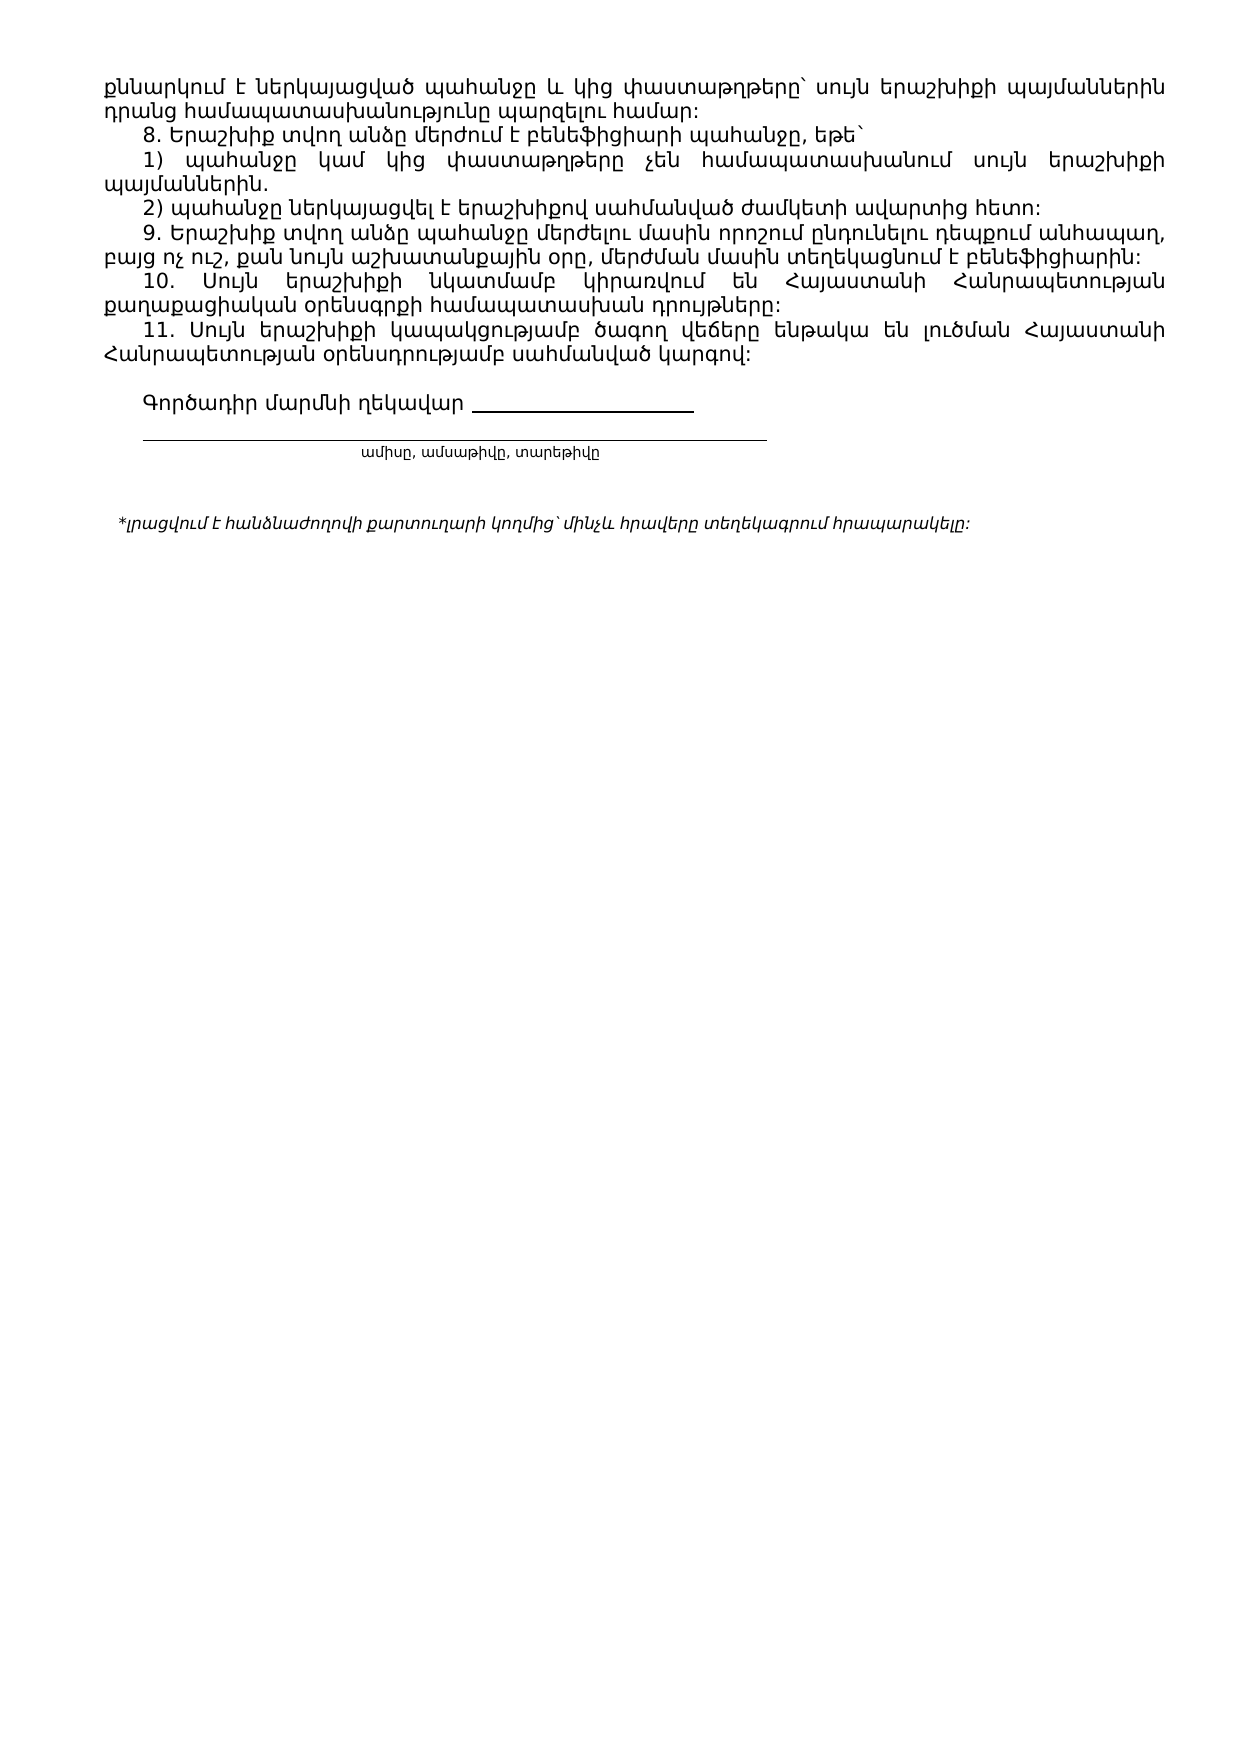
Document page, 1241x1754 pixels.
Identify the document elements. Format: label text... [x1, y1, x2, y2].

text ամիսը, ամսաթիվը, տարեթիվը [103, 443, 1167, 473]
text *լրացվում է հանձնաժողովի քարտուղարի կողմից` մինչև հրավերը տեղեկագրում հրապարակելը: [103, 511, 1167, 534]
text 8. Երաշխիք տվող անձը մերժում է բենեֆիցիարի պահանջը, եթե` [103, 123, 1167, 148]
text 1) պահանջը կամ կից փաստաթղթերը չեն համապատասխանում սույն երաշխիքի պայմաններին. [103, 148, 1167, 196]
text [103, 75, 1167, 123]
text 9. Երաշխիք տվող անձը պահանջը մերժելու մասին որոշում ընդունելու դեպքում անհապաղ, բայց ոչ ուշ, քան նույն աշխատանքային օրը, մերժման մասին տեղեկացնում է բենեֆիցիարին: [103, 221, 1167, 269]
text 2) պահանջը ներկայացվել է երաշխիքով սահմանված ժամկետի ավարտից հետո: [103, 196, 1167, 221]
text 10. Սույն երաշխիքի նկատմամբ կիրառվում են Հայաստանի Հանրապետության քաղաքացիական օրենսգրքի համապատասխան դրույթները: [103, 269, 1167, 318]
text Գործադիր մարմնի ղեկավար [103, 391, 1167, 415]
text 11. Սույն երաշխիքի կապակցությամբ ծագող վեճերը ենթակա են լուծման Հայաստանի Հանրապետության օրենսդրությամբ սահմանված կարգով: [103, 318, 1167, 366]
